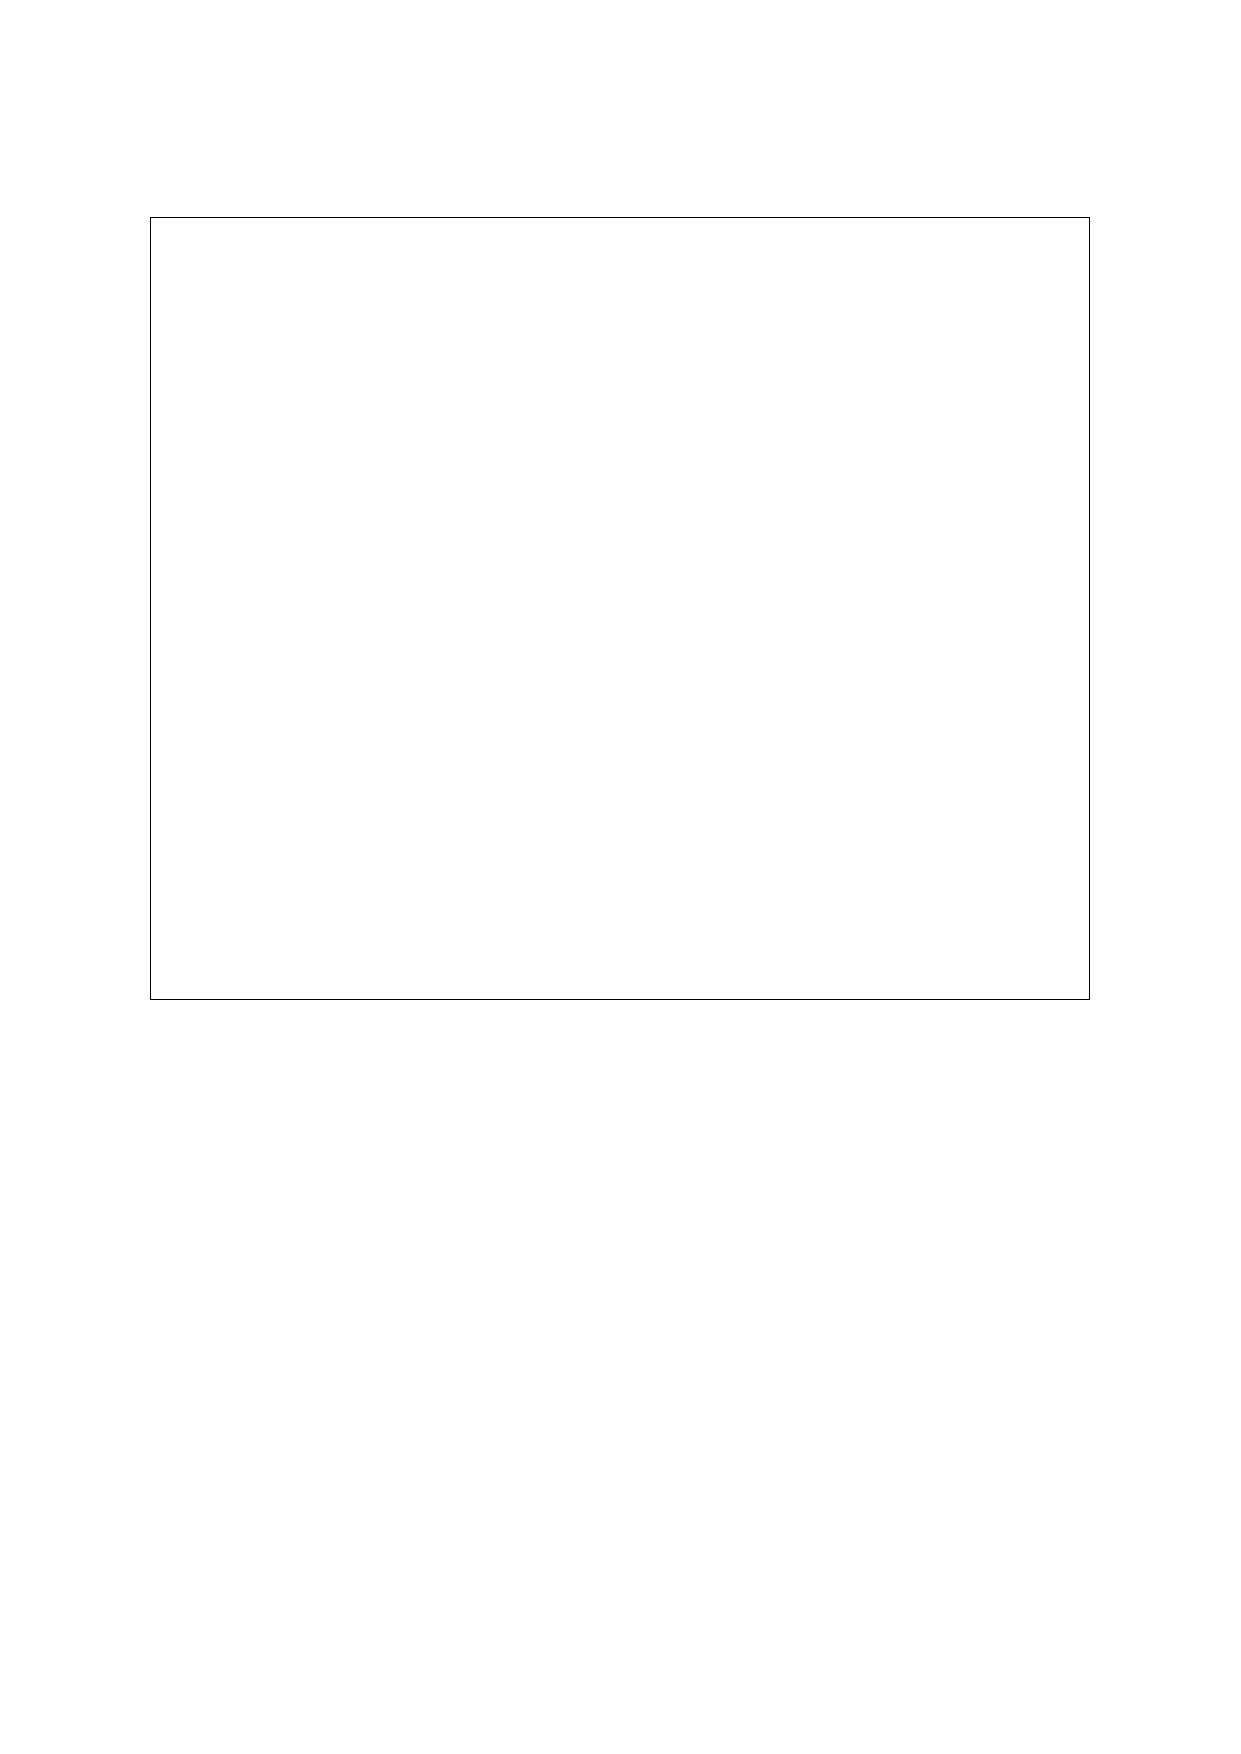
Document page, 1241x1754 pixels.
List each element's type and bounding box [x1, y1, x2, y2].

table_cell [151, 218, 1089, 999]
